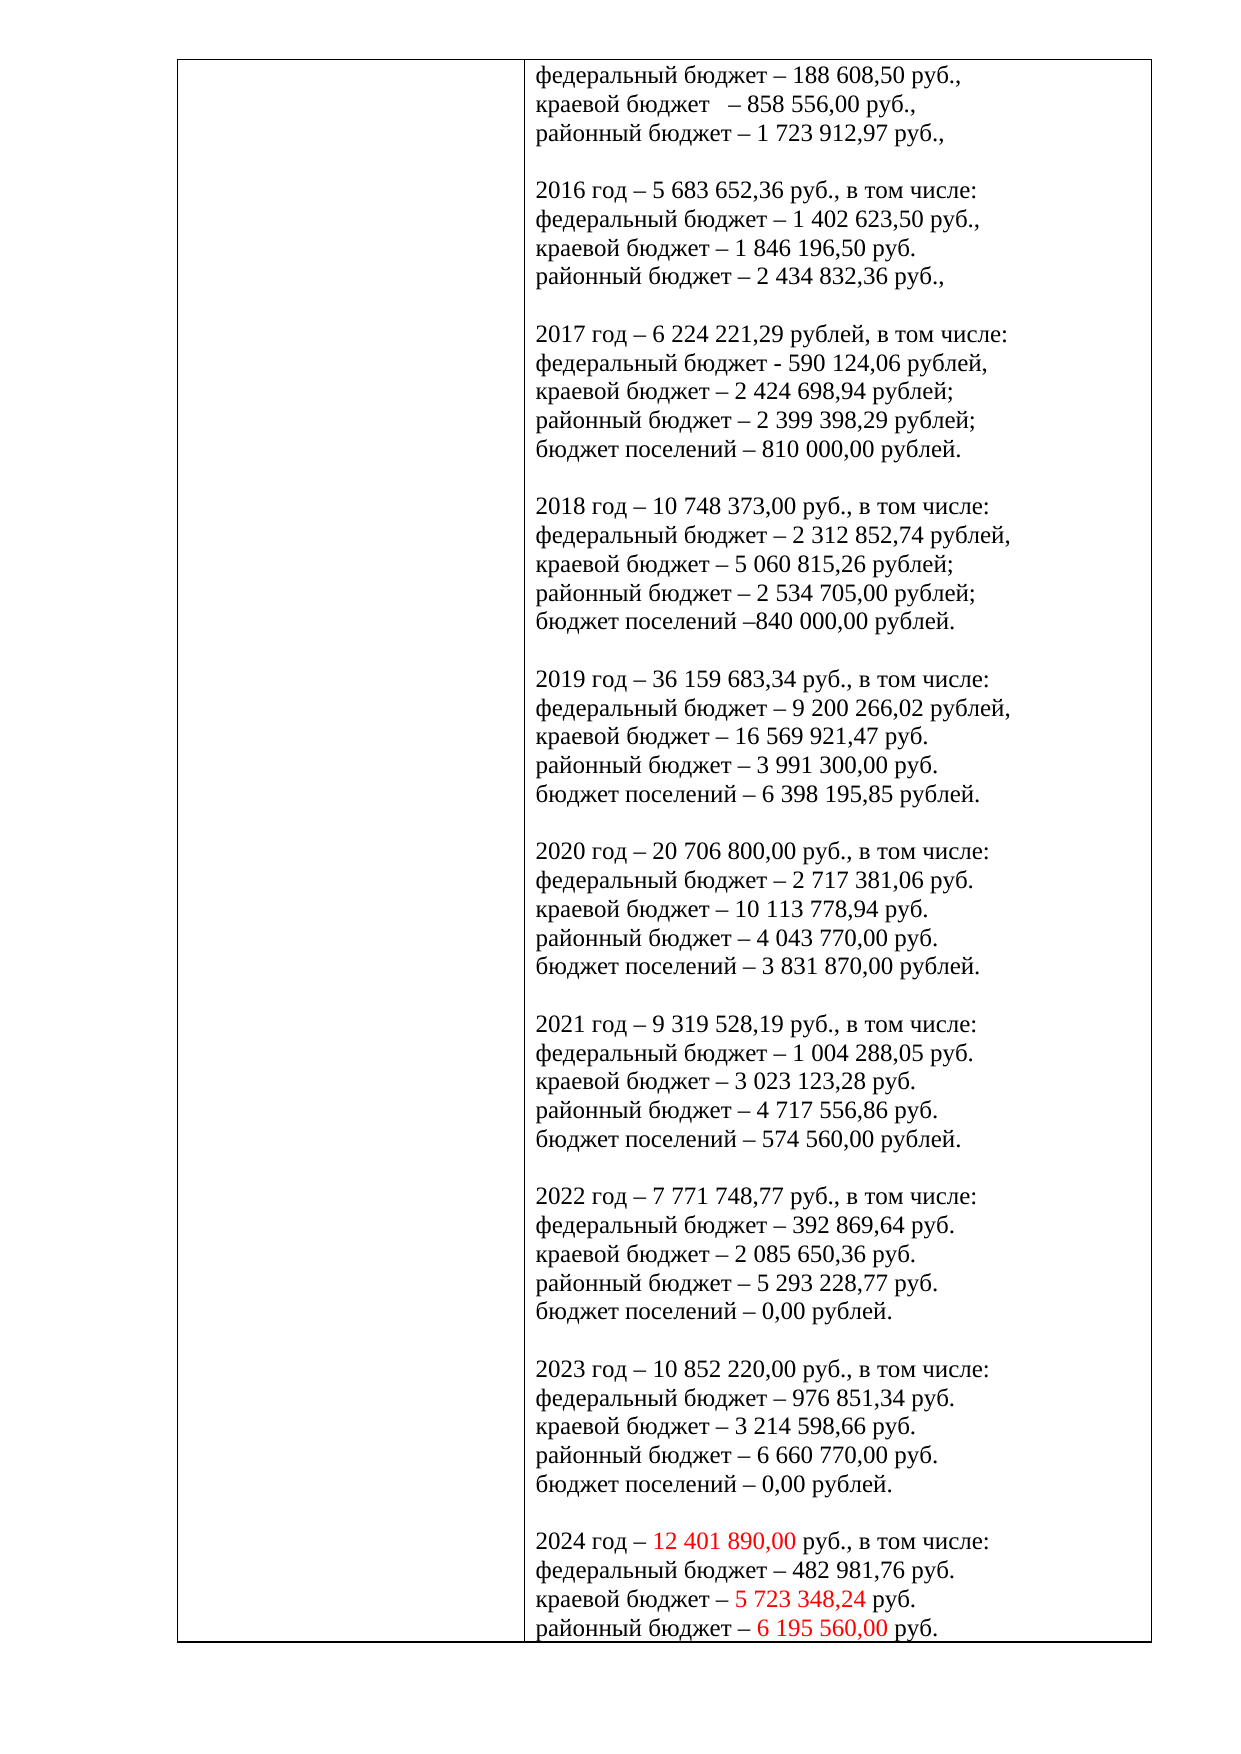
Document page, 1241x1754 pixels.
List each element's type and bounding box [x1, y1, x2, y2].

table_header [178, 60, 524, 1641]
table_header [525, 60, 1151, 1641]
